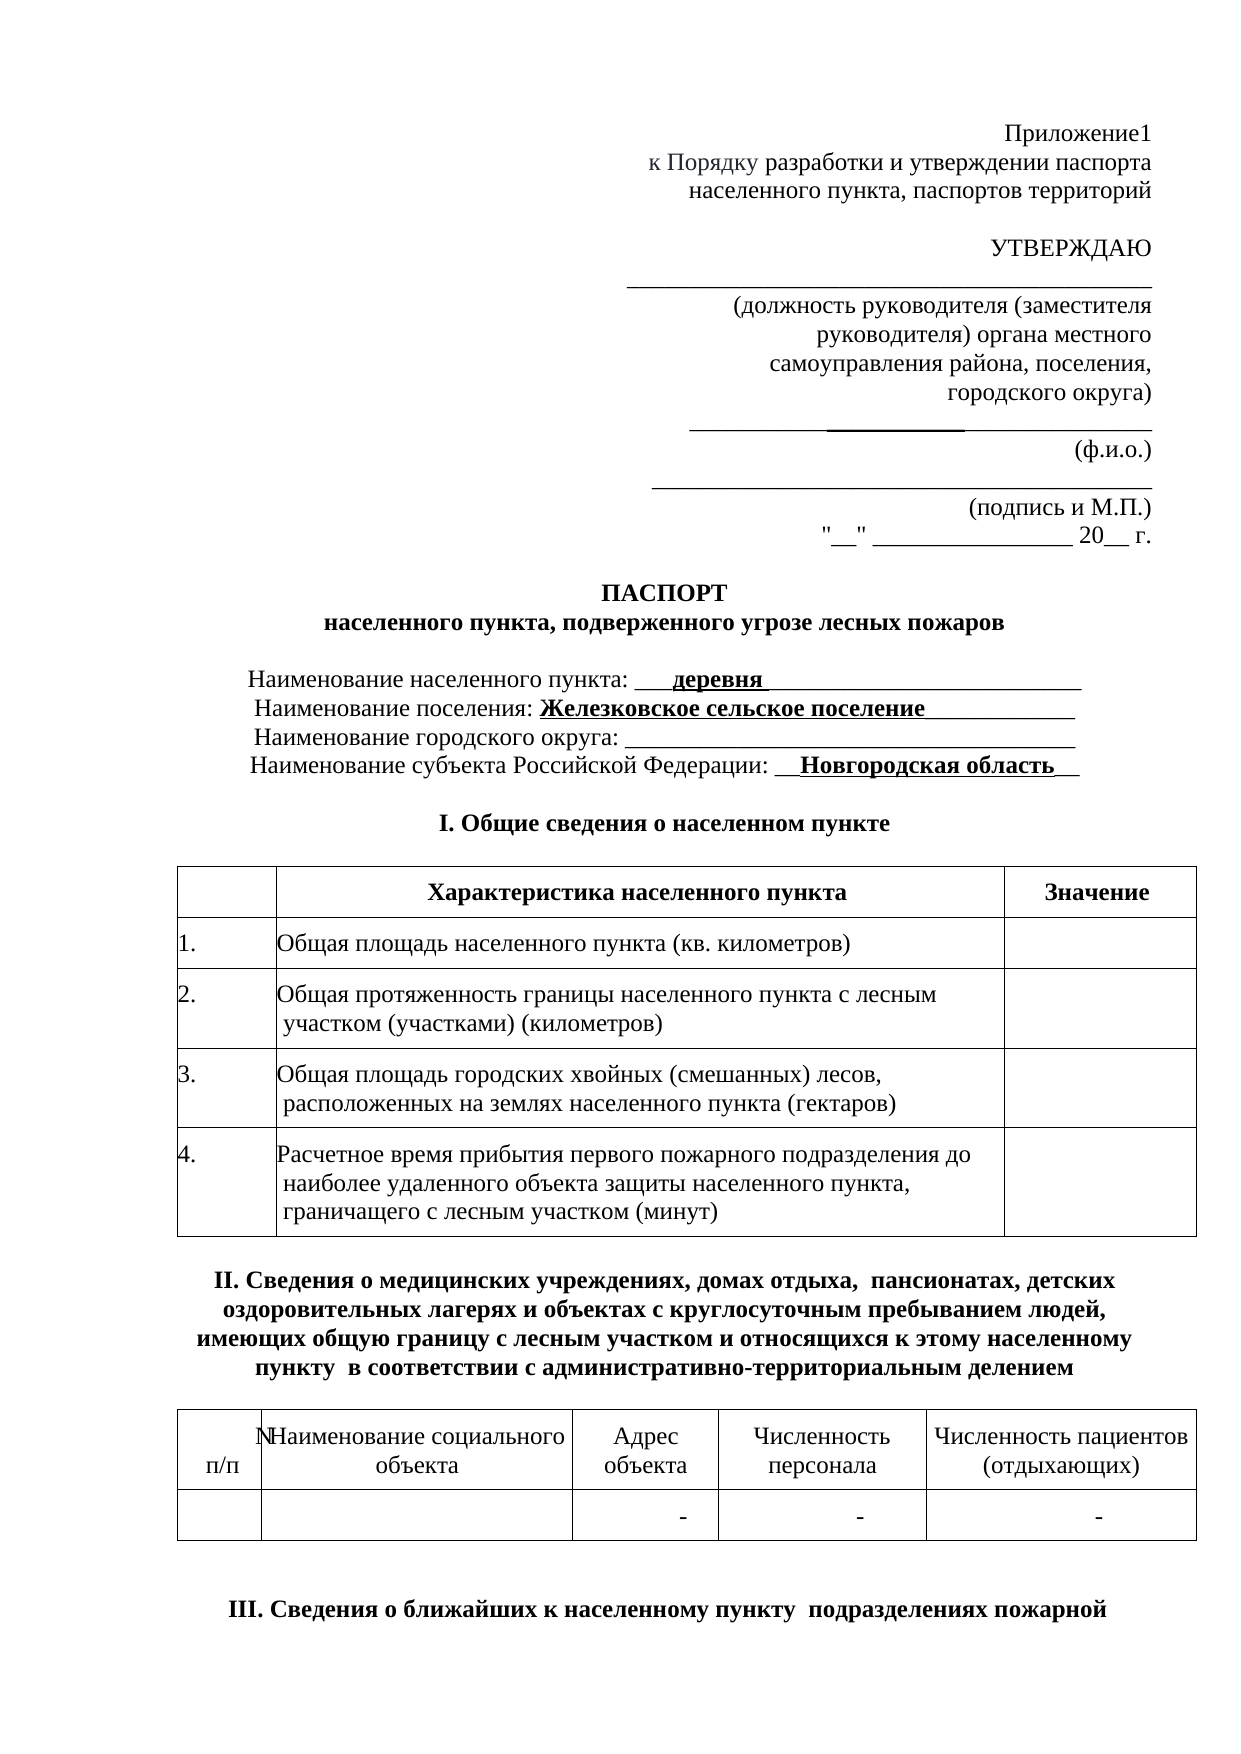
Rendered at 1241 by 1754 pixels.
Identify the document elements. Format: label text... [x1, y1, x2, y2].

text I. Общие сведения о населенном пункте [177, 808, 1152, 837]
text ПАСПОРТ [177, 578, 1152, 607]
text Приложение1 [177, 118, 1152, 147]
table_cell Общая протяженность границы населенного пункта с лесным участком (участками) (километров) [277, 969, 1004, 1047]
table_header Значение [1005, 867, 1196, 917]
table_cell 4. [178, 1128, 276, 1236]
text _____________________________________ [177, 406, 1152, 434]
text УТВЕРЖДАЮ [177, 233, 1152, 262]
text самоуправления района, поселения, [177, 348, 1152, 377]
text II. Сведения о медицинских учреждениях, домах отдыха, пансионатах, детских оздоровительных лагерях и объектах с круглосуточным пребыванием людей, имеющих общую границу с лесным участком и относящихся к этому населенному пункту в соответствии с административно-территориальным делением [177, 1266, 1152, 1381]
text ________________________________________ [177, 463, 1152, 492]
text Наименование населенного пункта: ___деревня _________________________ [177, 664, 1152, 693]
text (должность руководителя (заместителя [177, 291, 1152, 319]
table_cell - [927, 1490, 1196, 1540]
text Наименование городского округа: ____________________________________ [177, 722, 1152, 751]
text Наименование субъекта Российской Федерации: __Новгородская область__ [177, 751, 1152, 779]
text к Порядку разработки и утверждении паспорта [177, 147, 1152, 176]
table_header N п/п [178, 1410, 261, 1489]
text городского округа) [177, 377, 1152, 406]
text населенного пункта, паспортов территорий [177, 176, 1152, 204]
table_cell Общая площадь городских хвойных (смешанных) лесов, расположенных на землях населенного пункта (гектаров) [277, 1049, 1004, 1127]
table_header Характеристика населенного пункта [277, 867, 1004, 917]
table_header [178, 867, 276, 917]
table_header Численность пациентов (отдыхающих) [927, 1410, 1196, 1489]
table_cell [1005, 1128, 1196, 1236]
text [177, 1594, 1152, 1622]
table_header Адрес объекта [573, 1410, 718, 1489]
table_cell [1005, 969, 1196, 1047]
table_header Наименование социального объекта [262, 1410, 572, 1489]
table_header Численность персонала [719, 1410, 926, 1489]
table_cell [1005, 1049, 1196, 1127]
table_cell 3. [178, 1049, 276, 1127]
text (ф.и.о.) [177, 434, 1152, 463]
table_cell 2. [178, 969, 276, 1047]
table_cell [262, 1490, 572, 1540]
table_cell [1005, 918, 1196, 968]
text руководителя) органа местного [177, 319, 1152, 348]
table_cell 1. [178, 918, 276, 968]
table_cell - [573, 1490, 718, 1540]
text Наименование поселения: Железковское сельское поселение____________ [177, 693, 1152, 722]
table_cell - [719, 1490, 926, 1540]
table_cell Общая площадь населенного пункта (кв. километров) [277, 918, 1004, 968]
table_cell [178, 1490, 261, 1540]
table_cell Расчетное время прибытия первого пожарного подразделения до наиболее удаленного объекта защиты населенного пункта, граничащего с лесным участком (минут) [277, 1128, 1004, 1236]
text населенного пункта, подверженного угрозе лесных пожаров [177, 607, 1152, 636]
text "__" ________________ 20__ г. [177, 521, 1152, 549]
text (подпись и М.П.) [177, 492, 1152, 521]
text __________________________________________ [177, 262, 1152, 291]
